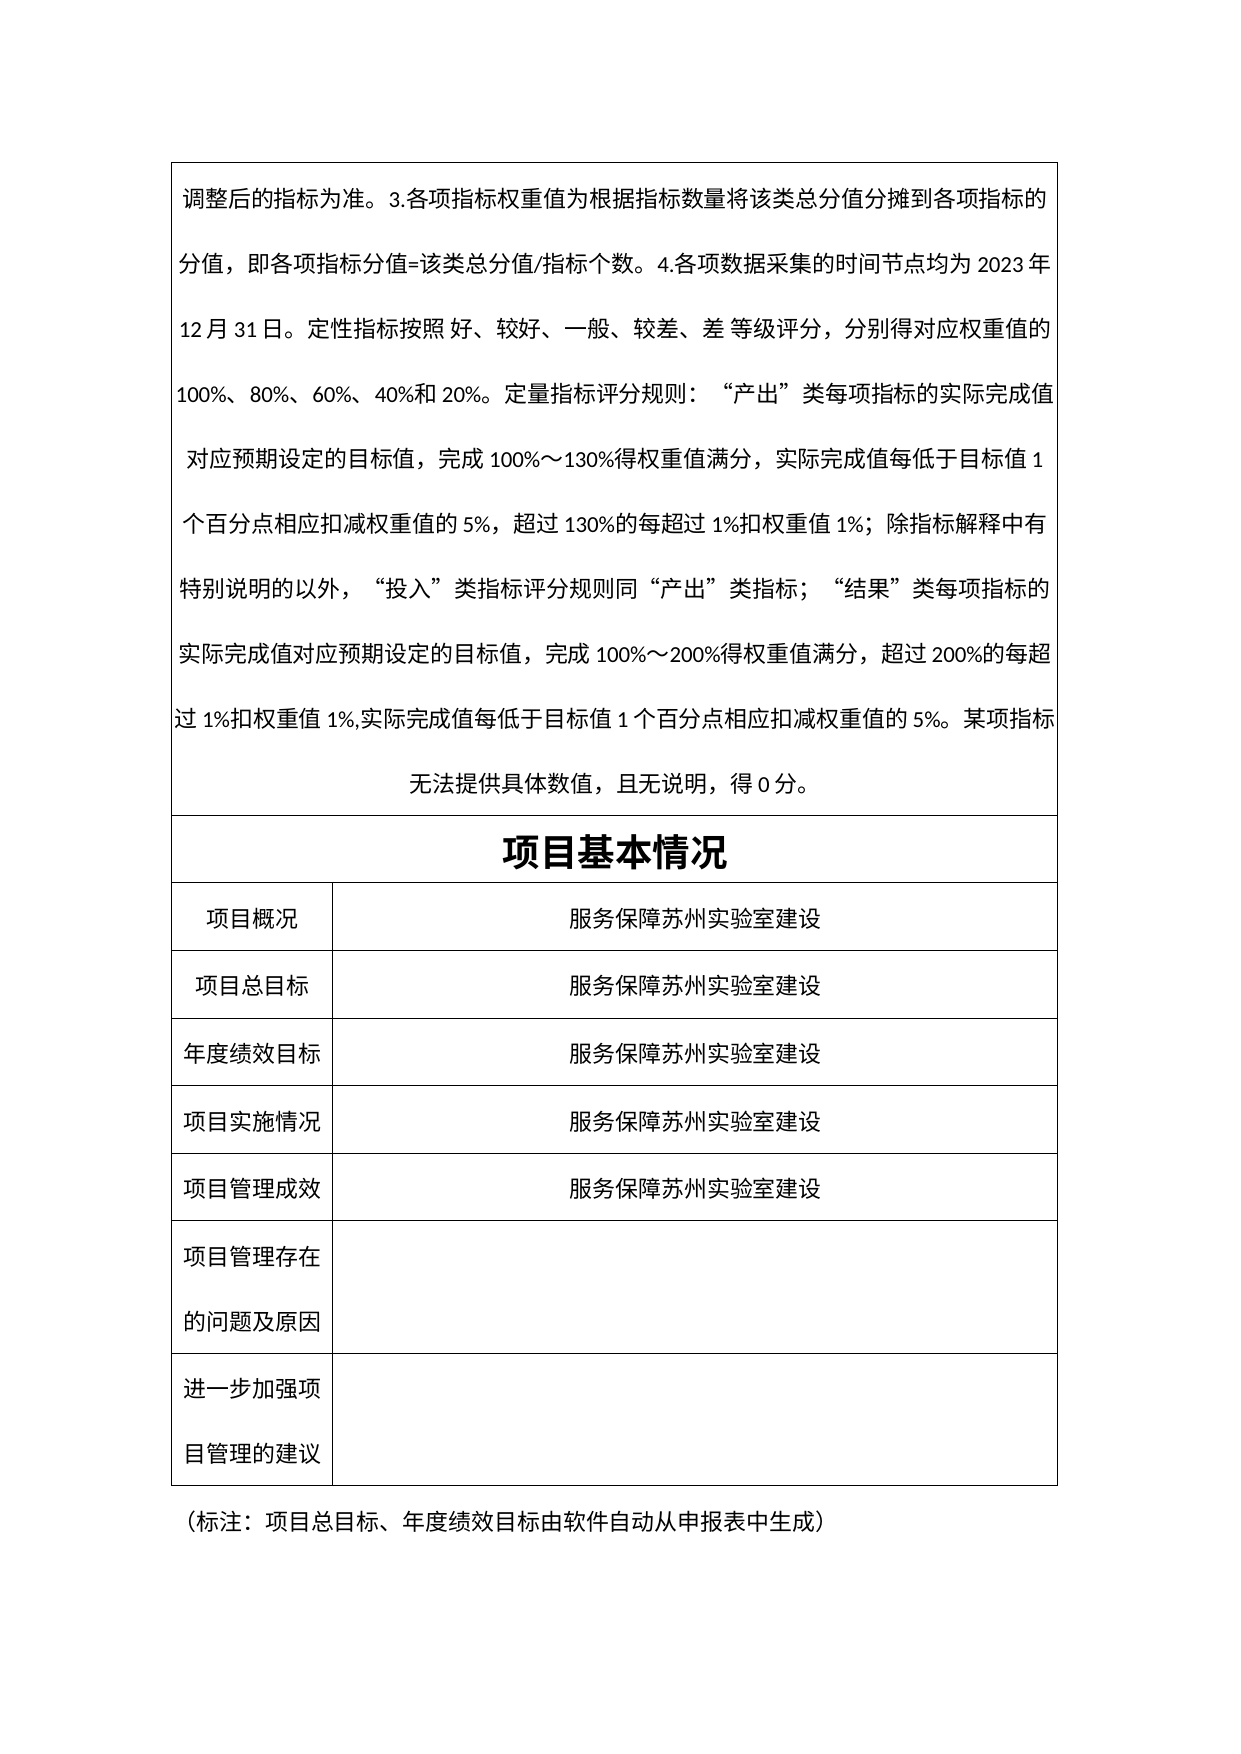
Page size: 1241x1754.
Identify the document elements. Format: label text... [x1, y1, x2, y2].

table_cell 年度绩效目标 [172, 1019, 332, 1085]
table_cell 项目概况 [172, 883, 332, 950]
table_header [172, 163, 1057, 814]
table_cell 项目管理存在的问题及原因 [172, 1221, 332, 1353]
table_cell [333, 1354, 1057, 1485]
table_cell 项目实施情况 [172, 1086, 332, 1153]
table_cell 服务保障苏州实验室建设 [333, 1019, 1057, 1085]
table_cell [333, 1221, 1057, 1353]
table_cell 服务保障苏州实验室建设 [333, 1154, 1057, 1220]
table_cell 服务保障苏州实验室建设 [333, 1086, 1057, 1153]
table_cell 服务保障苏州实验室建设 [333, 951, 1057, 1017]
table_cell 项目总目标 [172, 951, 332, 1017]
table_cell 进一步加强项目管理的建议 [172, 1354, 332, 1485]
table_cell （标注：项目总目标、年度绩效目标由软件自动从申报表中生成） [172, 1486, 1058, 1553]
table_cell 项目基本情况 [172, 816, 1057, 882]
table_cell 服务保障苏州实验室建设 [333, 883, 1057, 950]
table_cell 项目管理成效 [172, 1154, 332, 1220]
